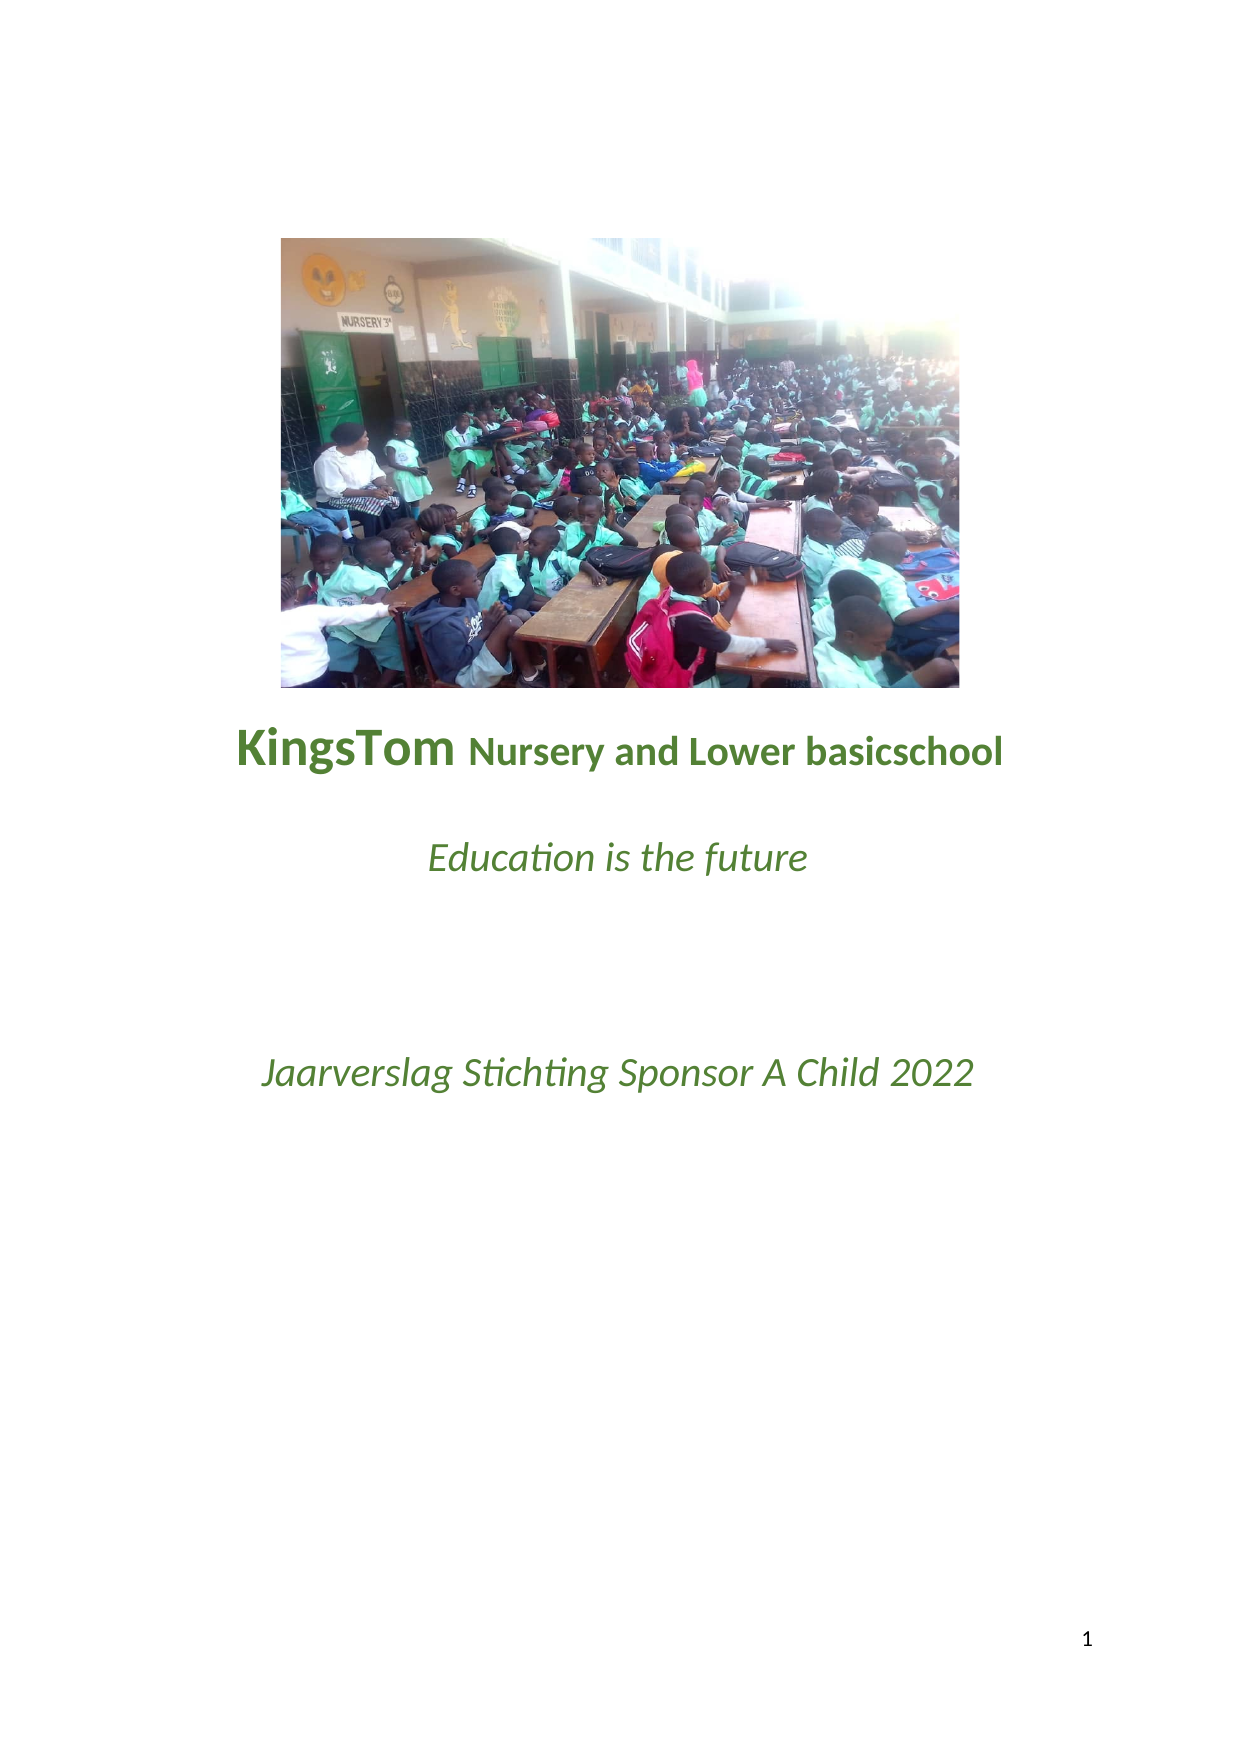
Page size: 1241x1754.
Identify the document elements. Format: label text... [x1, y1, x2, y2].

text Education is the future [148, 831, 1093, 882]
text Jaarverslag Stichting Sponsor A Child 2022 [148, 1046, 1093, 1097]
picture [280, 238, 960, 688]
